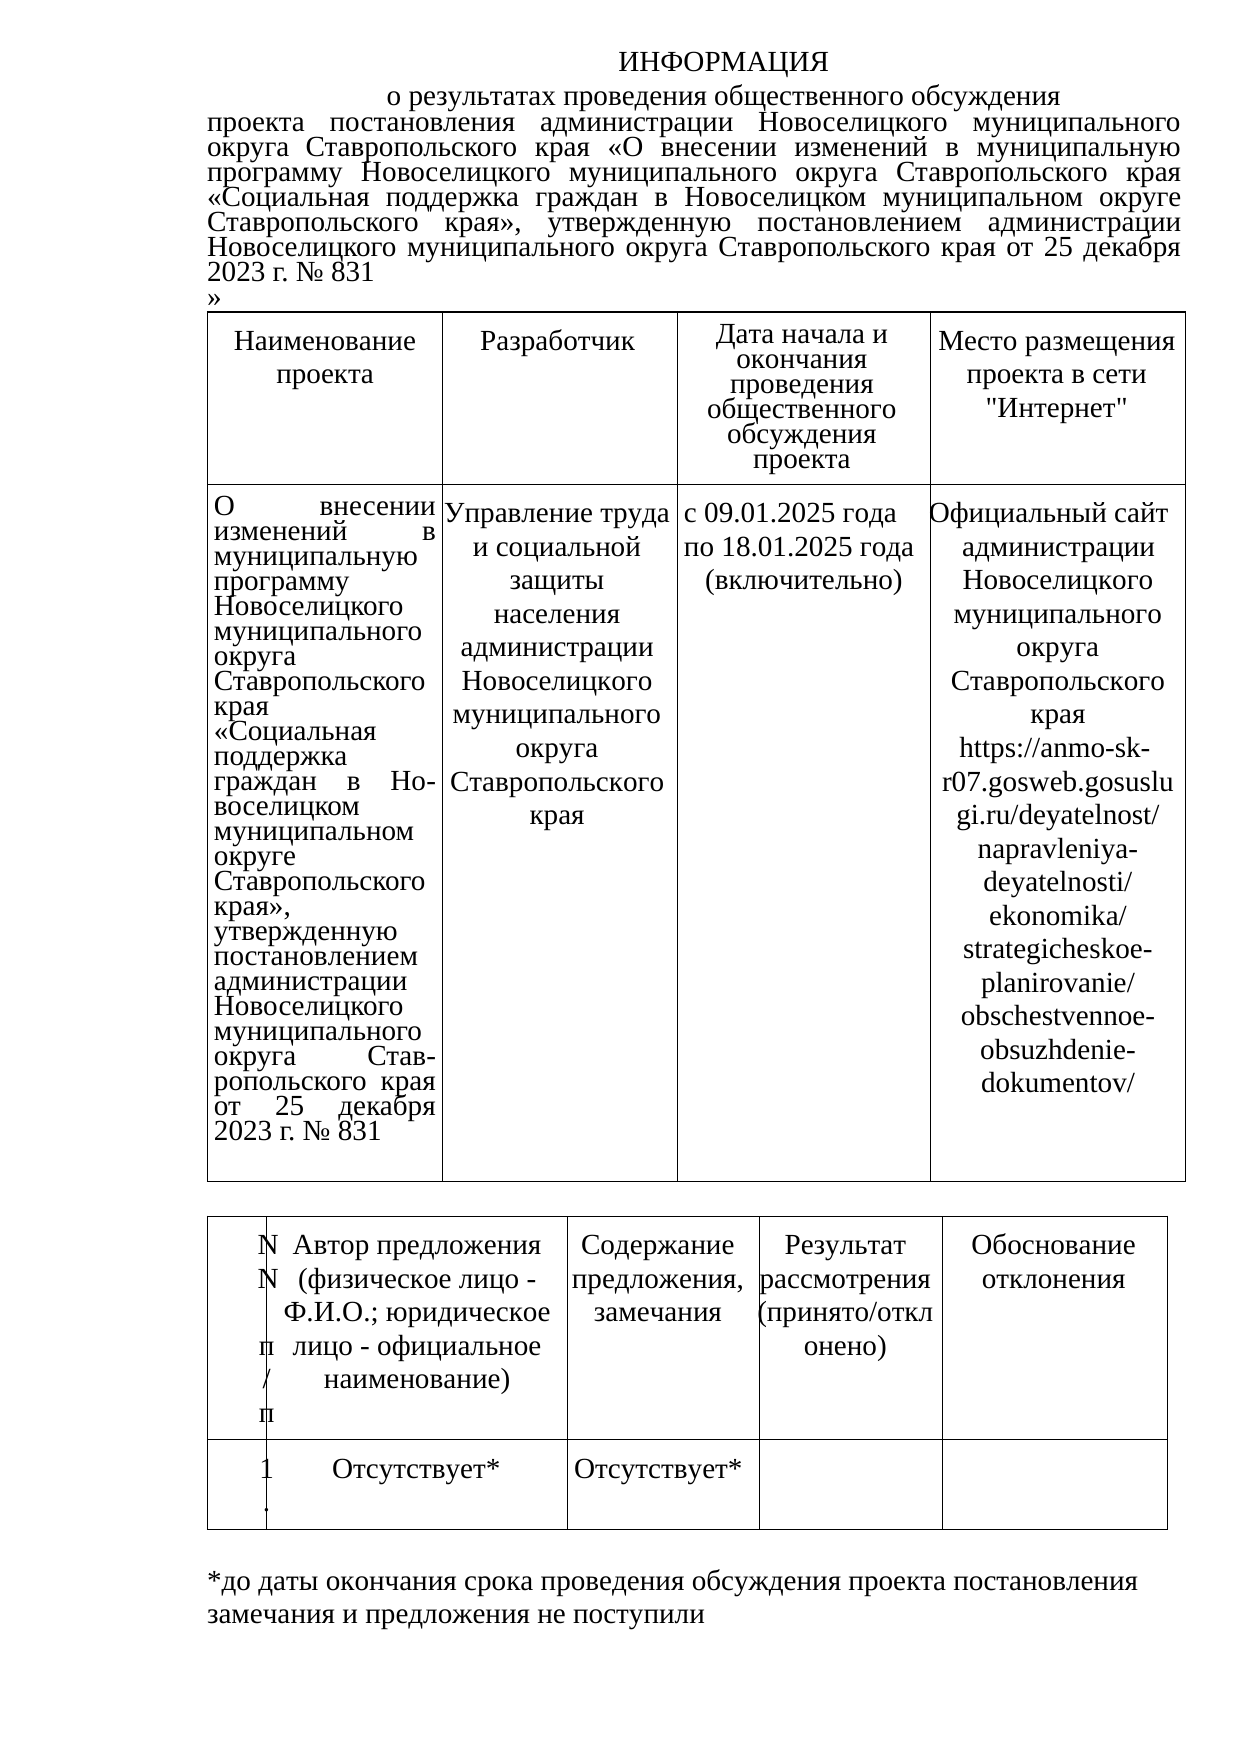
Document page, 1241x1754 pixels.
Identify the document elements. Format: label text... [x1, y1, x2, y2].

table_header Место размещения проекта в сети "Интернет" [931, 313, 1185, 484]
text о результатах проведения общественного обсуждения [266, 78, 1181, 111]
table_header NN п/п [208, 1217, 266, 1439]
table_header Разработчик [443, 313, 677, 484]
text » [207, 286, 1181, 311]
table_cell О внесении изменений в муниципальную программу Новоселицкого муниципального округа Ставропольского края «Социальная поддержка граждан в Новоселицком муниципальном округе Ставропольского края», утвержденную постановлением администрации Новоселицкого муниципального округа Ставропольского края от 25 декабря 2023 г. № 831 [208, 485, 442, 1181]
table_cell с 09.01.2025 года по 18.01.2025 года (включительно) [678, 485, 930, 1181]
table_cell Официальный сайт администрации Новоселицкого муниципального округа Ставропольского края https://anmo-sk-r07.gosweb.gosuslugi.ru/deyatelnost/napravleniya-deyatelnosti/ekonomika/strategicheskoe-planirovanie/obschestvennoe-obsuzhdenie-dokumentov/ [931, 485, 1185, 1181]
table_cell Управление труда и социальной защиты населения администрации Новоселицкого муниципального округа Ставропольского края [443, 485, 677, 1181]
table_header Наименование проекта [208, 313, 442, 484]
table_cell 1. [208, 1440, 266, 1528]
list проекта постановления администрации Новоселицкого муниципального округа Ставропольского края «О внесении изменений в муниципальную программу Новоселицкого муниципального округа Ставропольского края «Социальная поддержка граждан в Новоселицком муниципальном округе Ставропольского края», утвержденную постановлением администрации Новоселицкого муниципального округа Ставропольского края от 25 декабря 2023 г. № 831 [207, 111, 1181, 286]
text ИНФОРМАЦИЯ [266, 44, 1181, 78]
table_header Обоснование отклонения [943, 1217, 1167, 1439]
table_cell Отсутствует* [568, 1440, 759, 1528]
table_header Автор предложения (физическое лицо - Ф.И.О.; юридическое лицо - официальное наименование) [267, 1217, 567, 1439]
table_header Результат рассмотрения (принято/отклонено) [760, 1217, 942, 1439]
table_cell [943, 1440, 1167, 1528]
text *до даты окончания срока проведения обсуждения проекта постановления замечания и предложения не поступили [207, 1563, 1181, 1630]
table_cell [760, 1440, 942, 1528]
table_header Содержание предложения, замечания [568, 1217, 759, 1439]
table_cell Отсутствует* [267, 1440, 567, 1528]
table_header Дата начала и окончания проведения общественного обсуждения проекта [678, 313, 930, 484]
